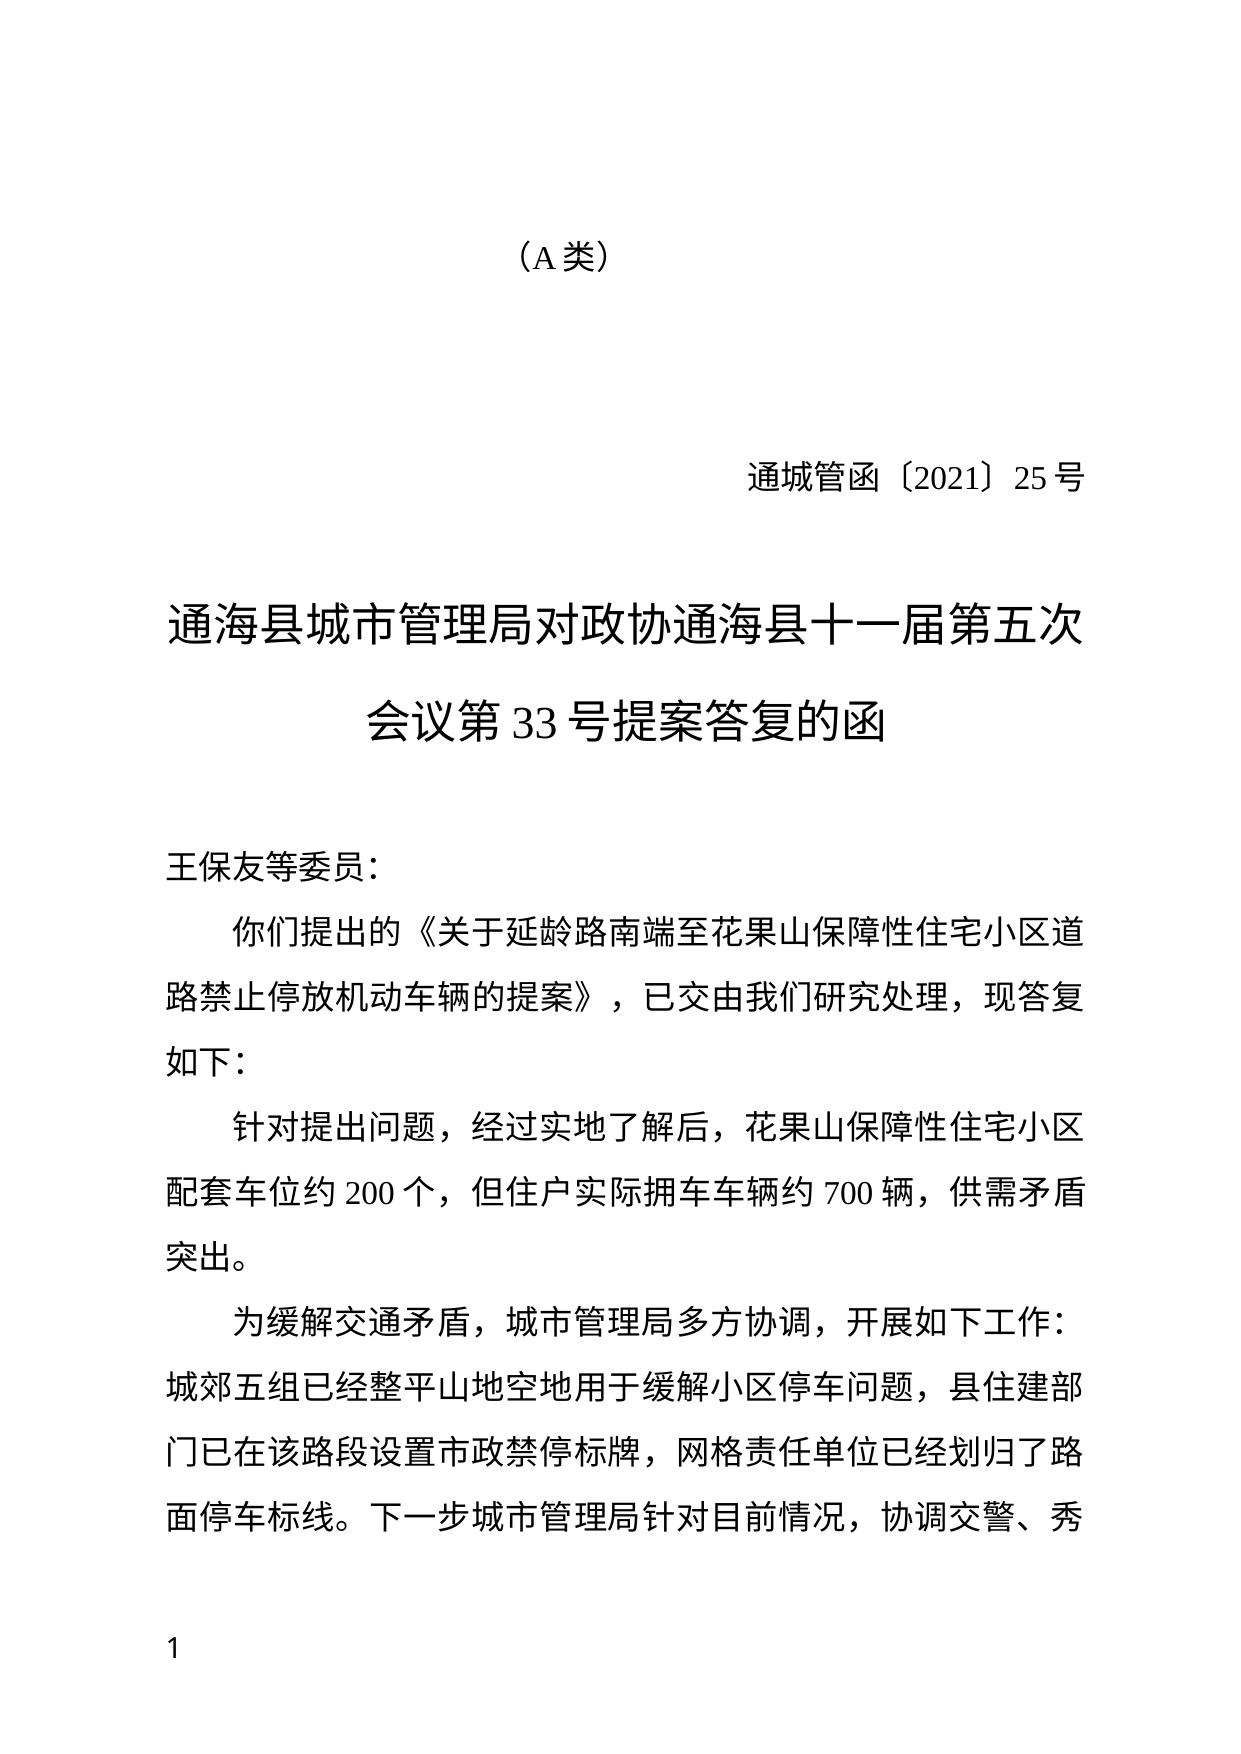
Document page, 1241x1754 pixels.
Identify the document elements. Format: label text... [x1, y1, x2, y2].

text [165, 1287, 1087, 1547]
text 通城管函〔2021〕25号 [165, 442, 1087, 507]
text （A类） [165, 222, 1087, 287]
text 你们提出的《关于延龄路南端至花果山保障性住宅小区道路禁止停放机动车辆的提案》，已交由我们研究处理，现答复如下： [165, 897, 1087, 1092]
text 针对提出问题，经过实地了解后，花果山保障性住宅小区配套车位约200个，但住户实际拥车车辆约700辆，供需矛盾突出。 [165, 1092, 1087, 1287]
text 会议第33号提案答复的函 [165, 670, 1087, 767]
text 通海县城市管理局对政协通海县十一届第五次 [165, 572, 1087, 670]
text 王保友等委员： [165, 832, 1087, 897]
